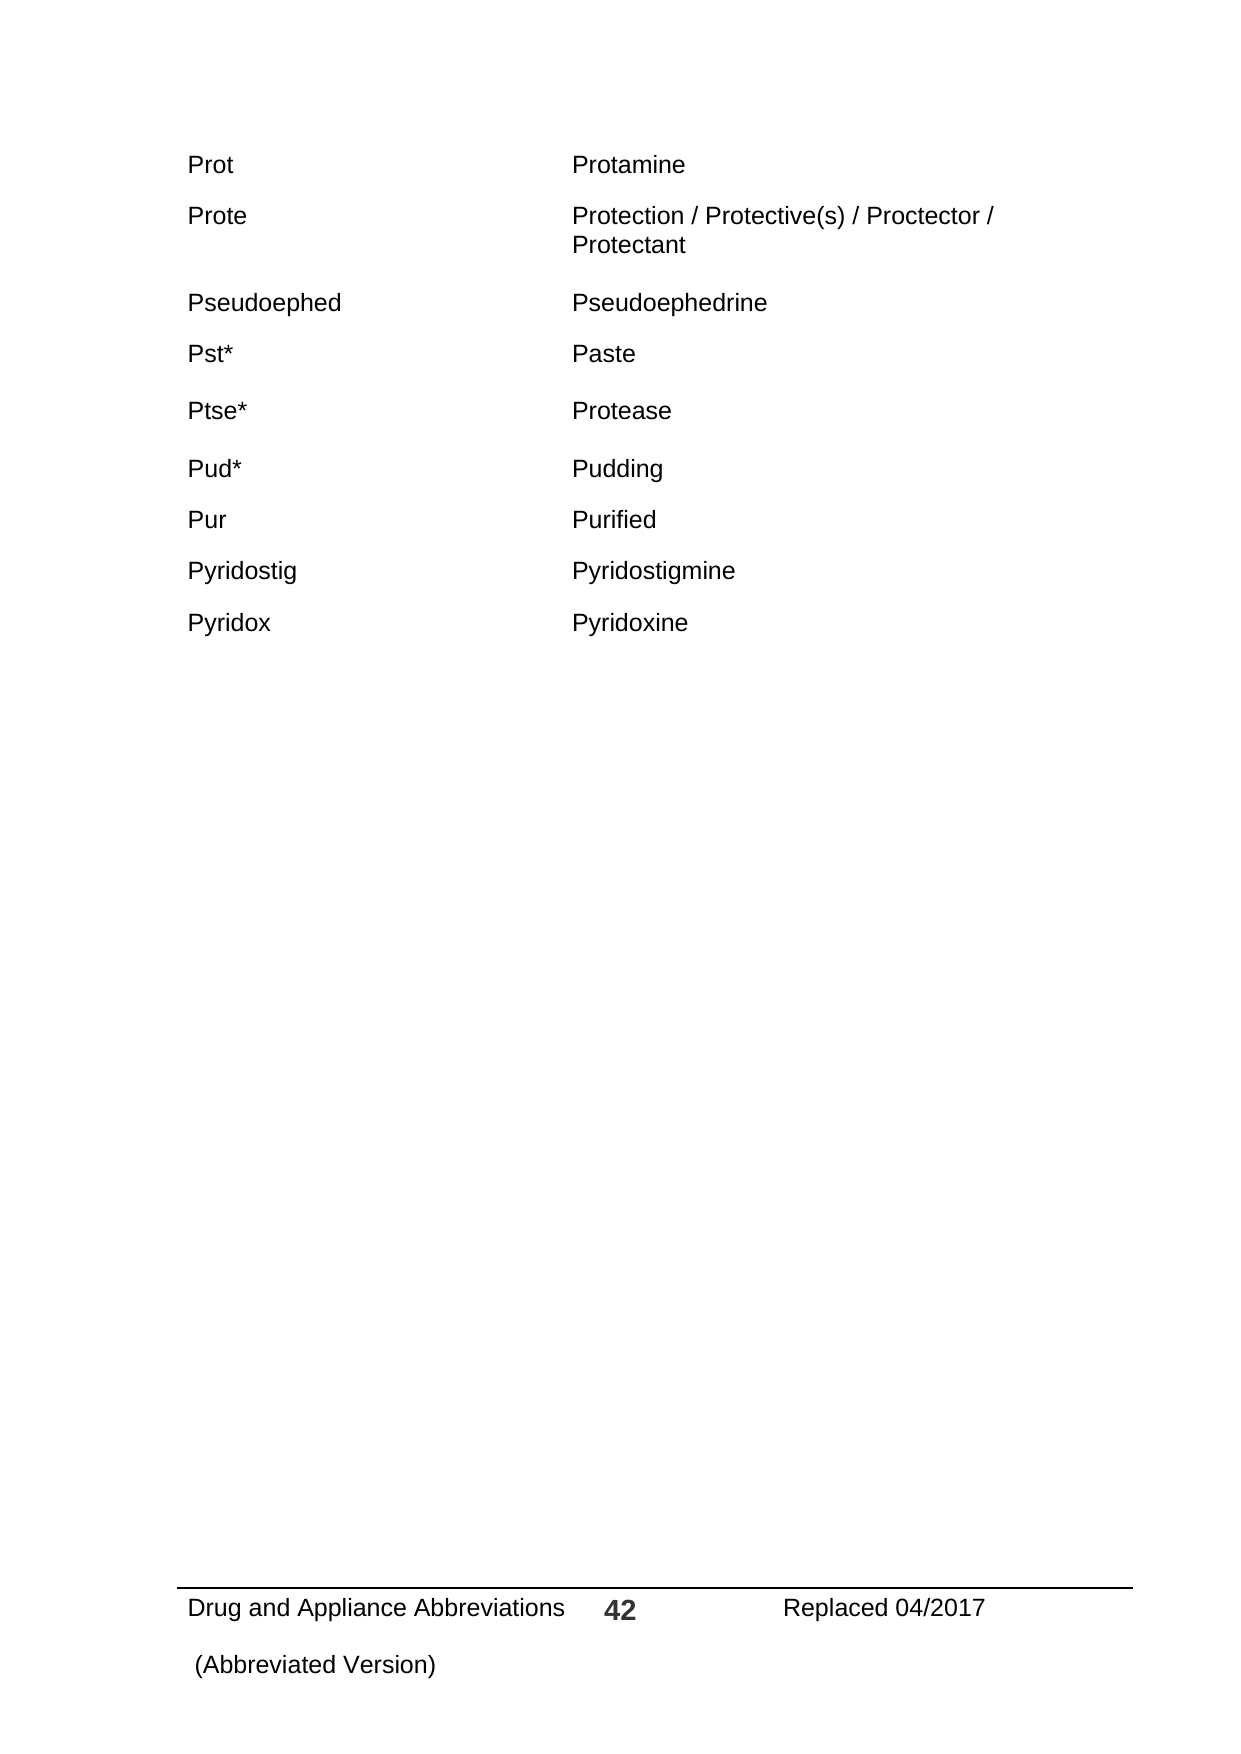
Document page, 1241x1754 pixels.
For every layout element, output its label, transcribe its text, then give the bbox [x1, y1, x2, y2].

table_cell Pyridox [184, 608, 569, 659]
table_cell Prote [184, 201, 569, 287]
table_cell Pseudoephed [184, 288, 569, 339]
table_cell Pyridostigmine [569, 556, 1044, 607]
table_cell Pur [184, 505, 569, 556]
table_cell Prot [184, 150, 569, 201]
table_cell Protection / Protective(s) / Proctector / Protectant [569, 201, 1044, 287]
table_cell Protamine [569, 150, 1044, 201]
table_cell Purified [569, 505, 1044, 556]
table_cell Pyridostig [184, 556, 569, 607]
table_cell Pseudoephedrine [569, 288, 1044, 339]
table_cell Pud* [184, 454, 569, 505]
table_cell Pyridoxine [569, 608, 1044, 659]
table_cell Paste Protease [569, 339, 1044, 454]
table_cell Pst* Ptse* [184, 339, 569, 454]
table_cell Pudding [569, 454, 1044, 505]
